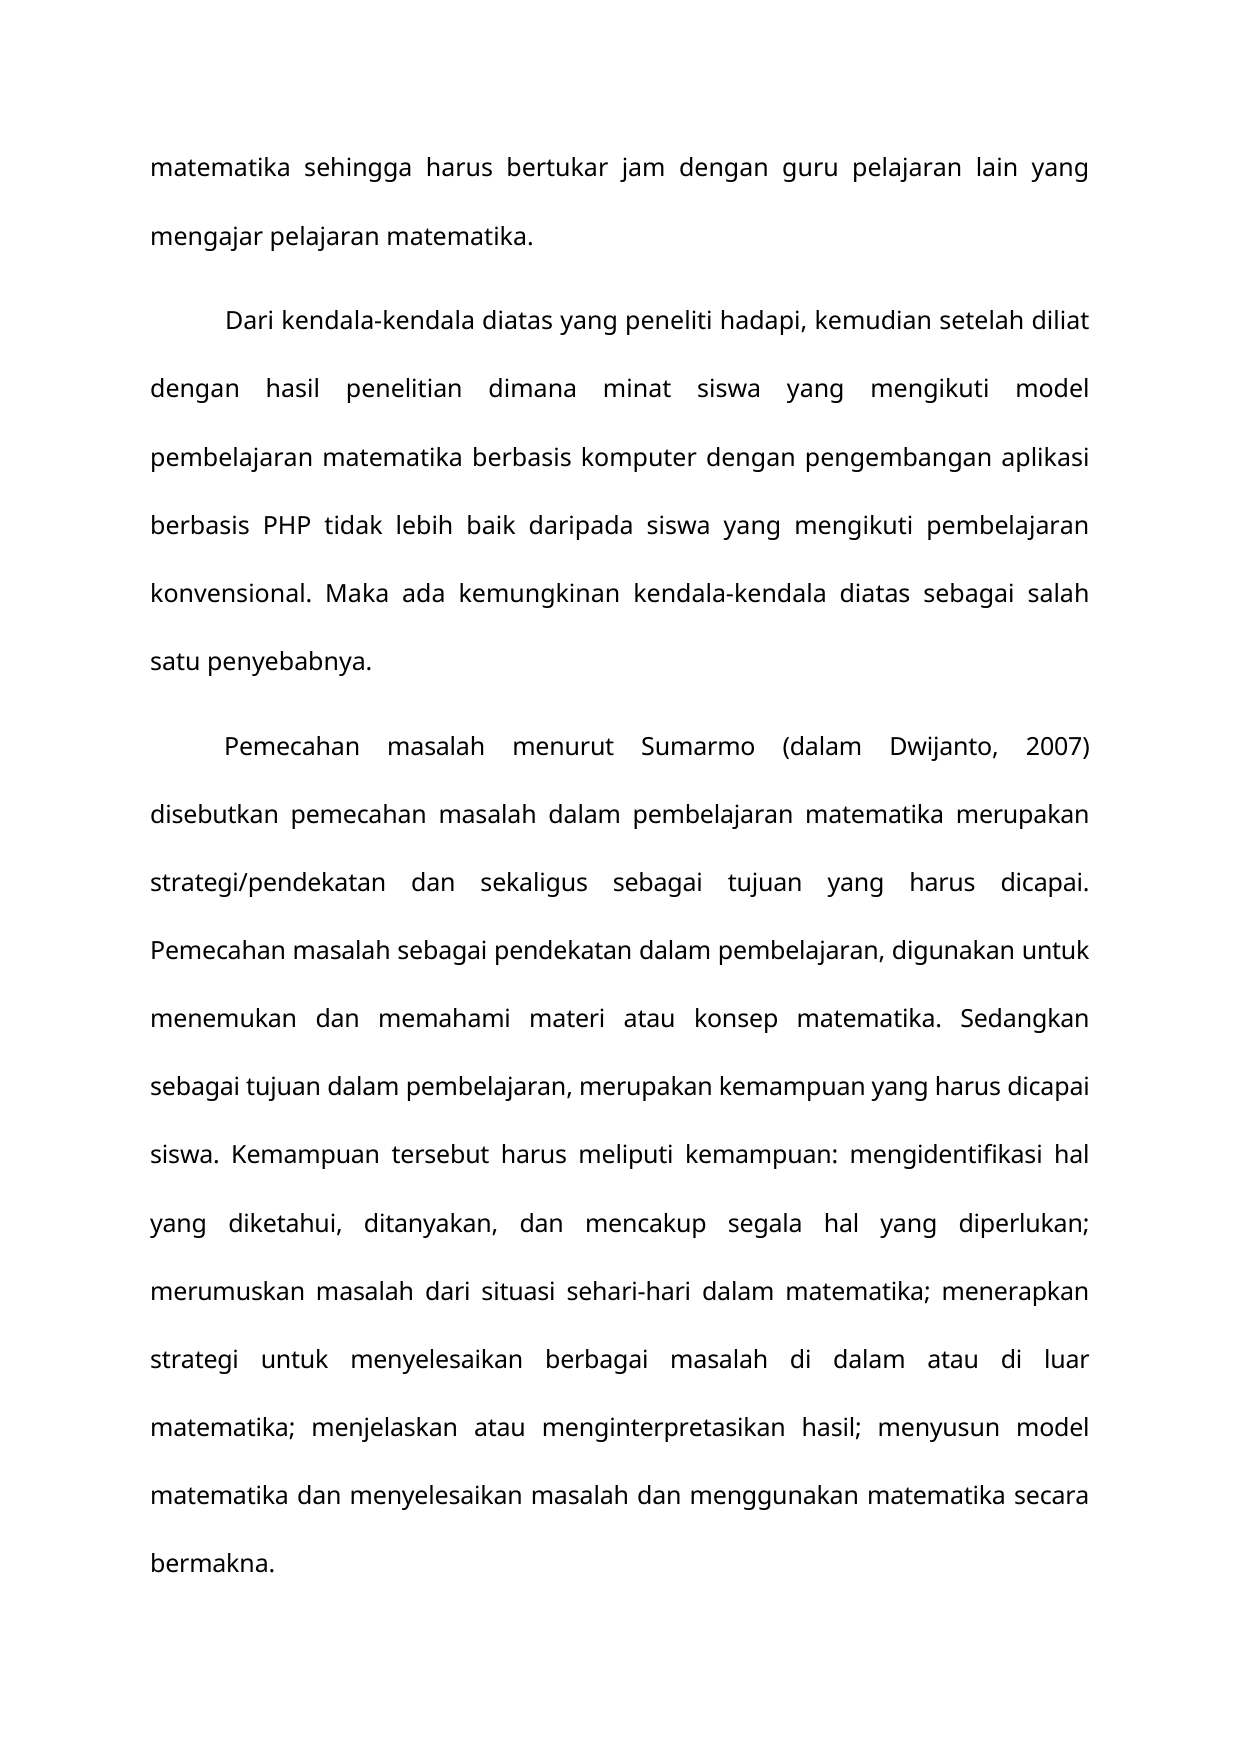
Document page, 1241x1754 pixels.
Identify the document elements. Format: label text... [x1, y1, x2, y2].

text Dari kendala-kendala diatas yang peneliti hadapi, kemudian setelah diliat dengan hasil penelitian dimana minat siswa yang mengikuti model pembelajaran matematika berbasis komputer dengan pengembangan aplikasi berbasis PHP tidak lebih baik daripada siswa yang mengikuti pembelajaran konvensional. Maka ada kemungkinan kendala-kendala diatas sebagai salah satu penyebabnya. [150, 303, 1090, 678]
text Pemecahan masalah menurut Sumarmo (dalam Dwijanto, 2007) disebutkan pemecahan masalah dalam pembelajaran matematika merupakan strategi/pendekatan dan sekaligus sebagai tujuan yang harus dicapai. Pemecahan masalah sebagai pendekatan dalam pembelajaran, digunakan untuk menemukan dan memahami materi atau konsep matematika. Sedangkan sebagai tujuan dalam pembelajaran, merupakan kemampuan yang harus dicapai siswa. Kemampuan tersebut harus meliputi kemampuan: mengidentifikasi hal yang diketahui, ditanyakan, dan mencakup segala hal yang diperlukan; merumuskan masalah dari situasi sehari-hari dalam matematika; menerapkan strategi untuk menyelesaikan berbagai masalah di dalam atau di luar matematika; menjelaskan atau menginterpretasikan hasil; menyusun model matematika dan menyelesaikan masalah dan menggunakan matematika secara bermakna. [150, 728, 1090, 1580]
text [150, 150, 1090, 252]
